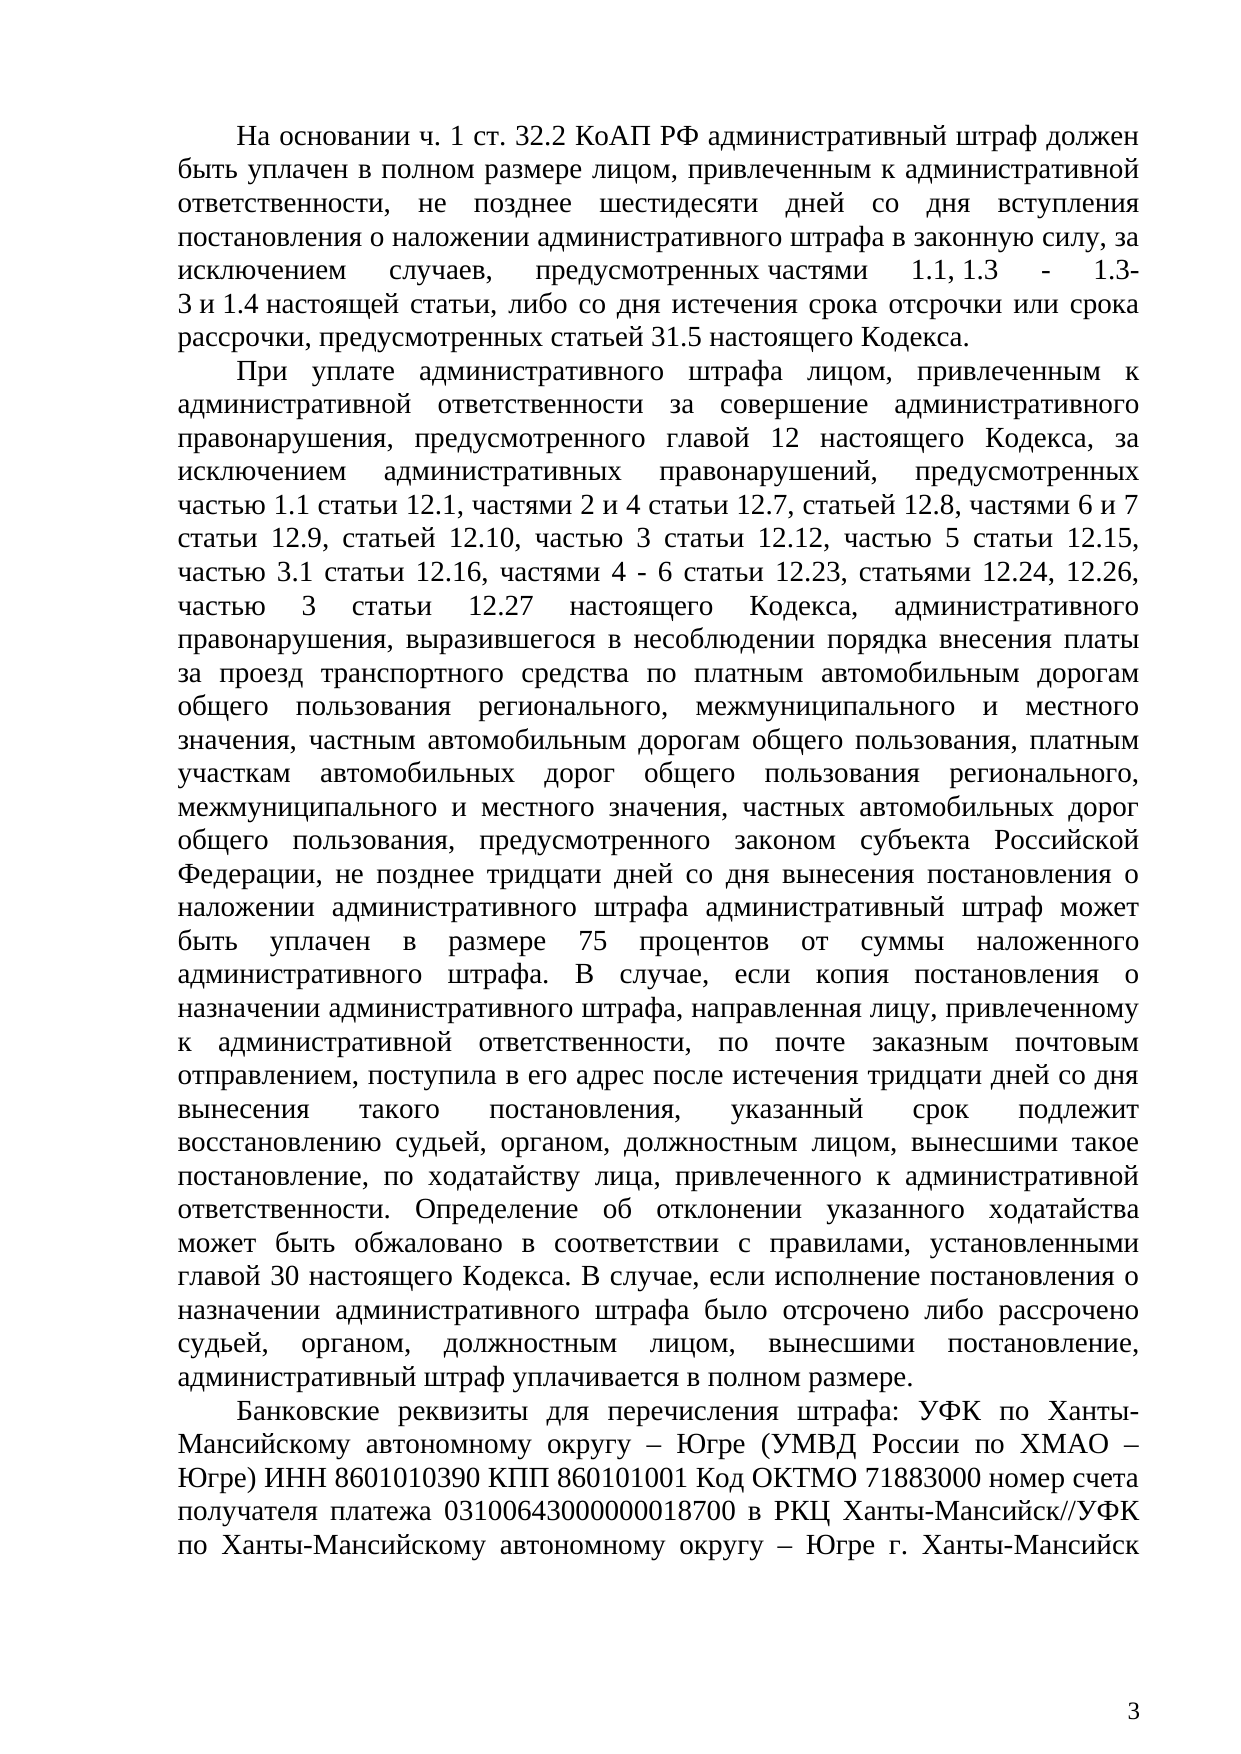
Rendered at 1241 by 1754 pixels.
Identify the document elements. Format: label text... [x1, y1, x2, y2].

text При уплате административного штрафа лицом, привлеченным к административной ответственности за совершение административного правонарушения, предусмотренного главой 12 настоящего Кодекса, за исключением административных правонарушений, предусмотренных частью 1.1 статьи 12.1, частями 2 и 4 статьи 12.7, статьей 12.8, частями 6 и 7 статьи 12.9, статьей 12.10, частью 3 статьи 12.12, частью 5 статьи 12.15, частью 3.1 статьи 12.16, частями 4 - 6 статьи 12.23, статьями 12.24, 12.26, частью 3 статьи 12.27 настоящего Кодекса, административного правонарушения, выразившегося в несоблюдении порядка внесения платы за проезд транспортного средства по платным автомобильным дорогам общего пользования регионального, межмуниципального и местного значения, частным автомобильным дорогам общего пользования, платным участкам автомобильных дорог общего пользования регионального, межмуниципального и местного значения, частных автомобильных дорог общего пользования, предусмотренного законом субъекта Российской Федерации, не позднее тридцати дней со дня вынесения постановления о наложении административного штрафа административный штраф может быть уплачен в размере 75 процентов от суммы наложенного административного штрафа. В случае, если копия постановления о назначении административного штрафа, направленная лицу, привлеченному к административной ответственности, по почте заказным почтовым отправлением, поступила в его адрес после истечения тридцати дней со дня вынесения такого постановления, указанный срок подлежит восстановлению судьей, органом, должностным лицом, вынесшими такое постановление, по ходатайству лица, привлеченного к административной ответственности. Определение об отклонении указанного ходатайства может быть обжаловано в соответствии с правилами, установленными главой 30 настоящего Кодекса. В случае, если исполнение постановления о назначении административного штрафа было отсрочено либо рассрочено судьей, органом, должностным лицом, вынесшими постановление, административный штраф уплачивается в полном размере. [177, 353, 1140, 1393]
text На основании ч. 1 ст. 32.2 КоАП РФ административный штраф должен быть уплачен в полном размере лицом, привлеченным к административной ответственности, не позднее шестидесяти дней со дня вступления постановления о наложении административного штрафа в законную силу, за исключением случаев, предусмотренных частями 1.1, 1.3 - 1.3-3 и 1.4 настоящей статьи, либо со дня истечения срока отсрочки или срока рассрочки, предусмотренных статьей 31.5 настоящего Кодекса. [177, 118, 1140, 353]
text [177, 1393, 1140, 1560]
